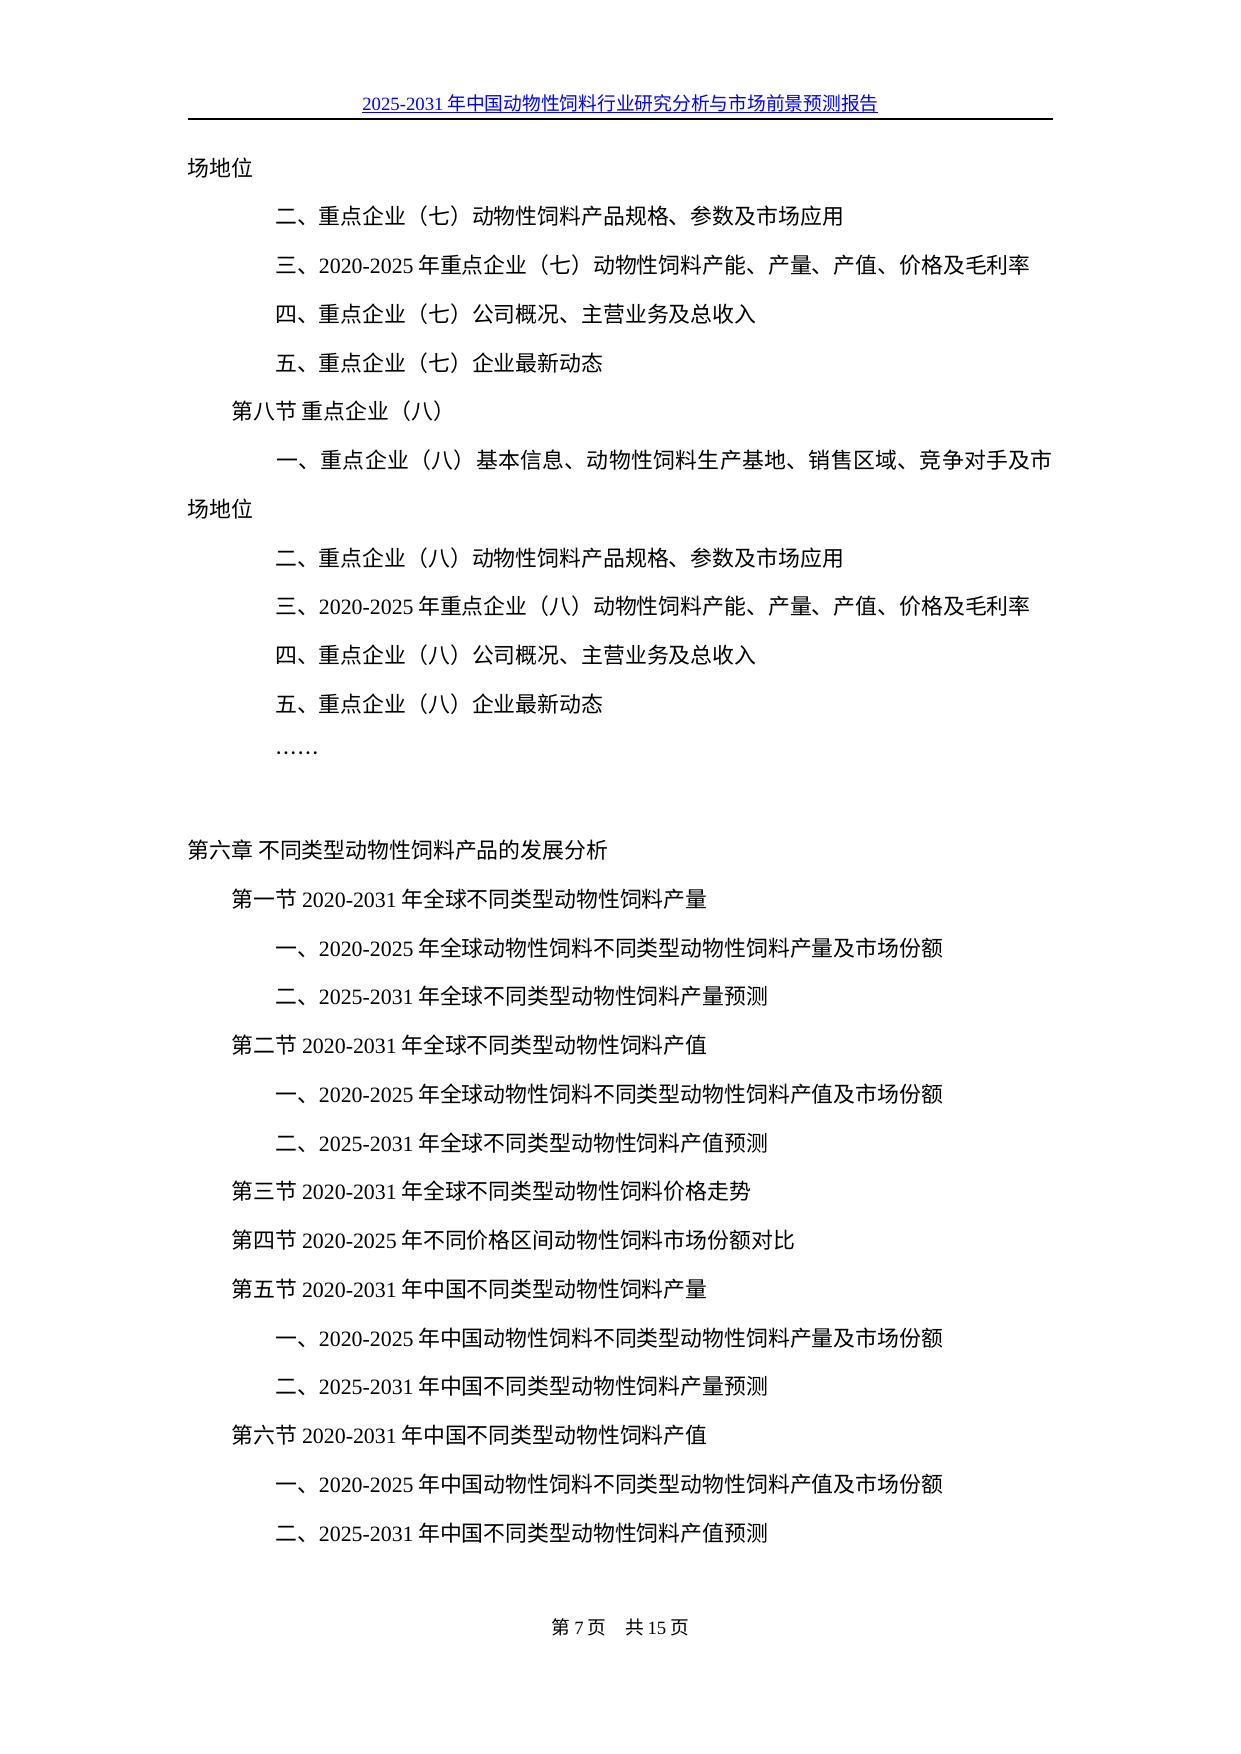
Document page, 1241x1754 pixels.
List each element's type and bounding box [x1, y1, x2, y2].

text [187, 150, 1053, 1548]
